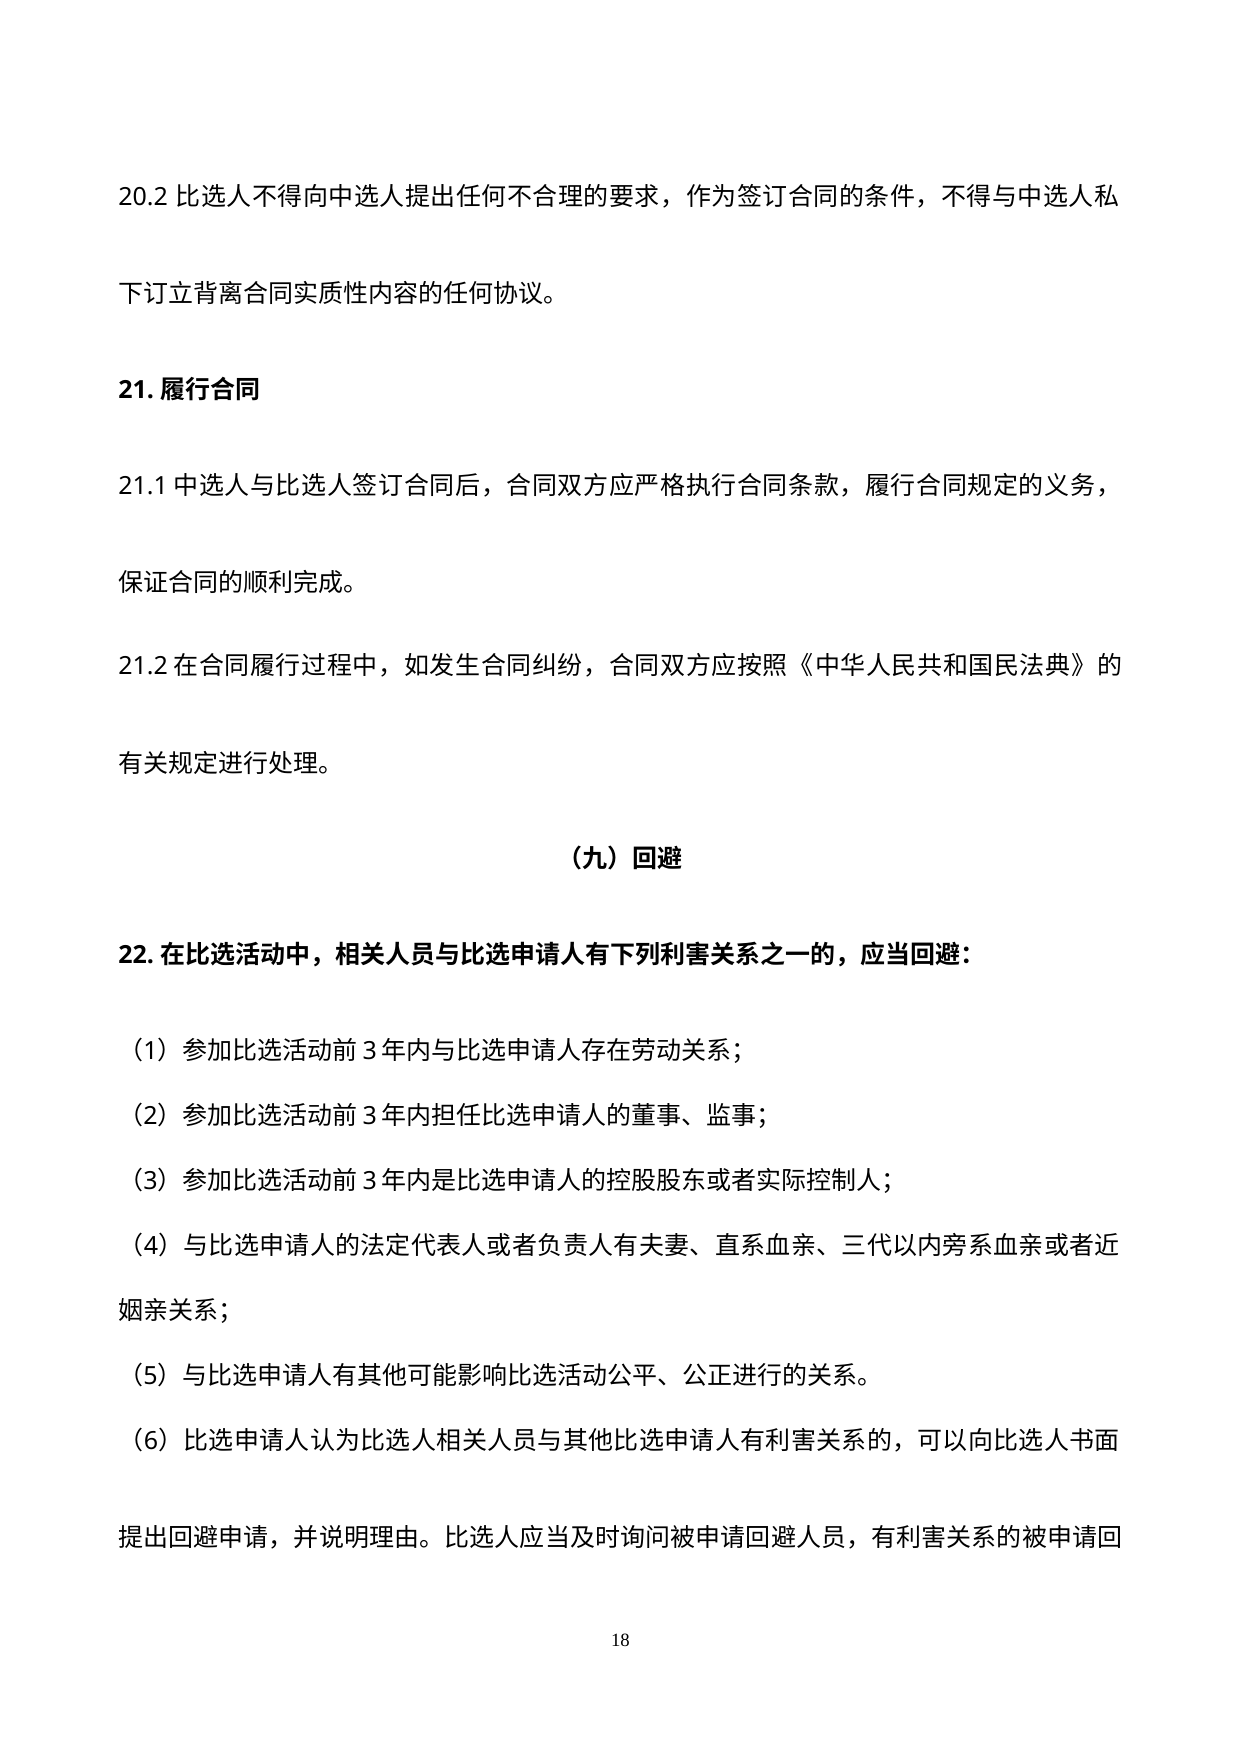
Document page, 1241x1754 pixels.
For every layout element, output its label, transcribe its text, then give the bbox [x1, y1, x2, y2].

subtitle （九）回避 [118, 824, 1122, 889]
text （4）与比选申请人的法定代表人或者负责人有夫妻、直系血亲、三代以内旁系血亲或者近姻亲关系； [118, 1211, 1122, 1341]
text 20.2 比选人不得向中选人提出任何不合理的要求，作为签订合同的条件，不得与中选人私下订立背离合同实质性内容的任何协议。 [118, 162, 1122, 324]
text 21.2在合同履行过程中，如发生合同纠纷，合同双方应按照《中华人民共和国民法典》的有关规定进行处理。 [118, 631, 1122, 794]
text 21.1中选人与比选人签订合同后，合同双方应严格执行合同条款，履行合同规定的义务，保证合同的顺利完成。 [118, 451, 1122, 613]
text （1）参加比选活动前3年内与比选申请人存在劳动关系； [118, 1016, 1122, 1081]
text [118, 1406, 1122, 1568]
text （2）参加比选活动前3年内担任比选申请人的董事、监事； [118, 1081, 1122, 1146]
subtitle 21. 履行合同 [118, 355, 1122, 420]
text （5）与比选申请人有其他可能影响比选活动公平、公正进行的关系。 [118, 1341, 1122, 1406]
text （3）参加比选活动前3年内是比选申请人的控股股东或者实际控制人； [118, 1146, 1122, 1211]
subtitle 22. 在比选活动中，相关人员与比选申请人有下列利害关系之一的，应当回避： [118, 920, 1122, 985]
